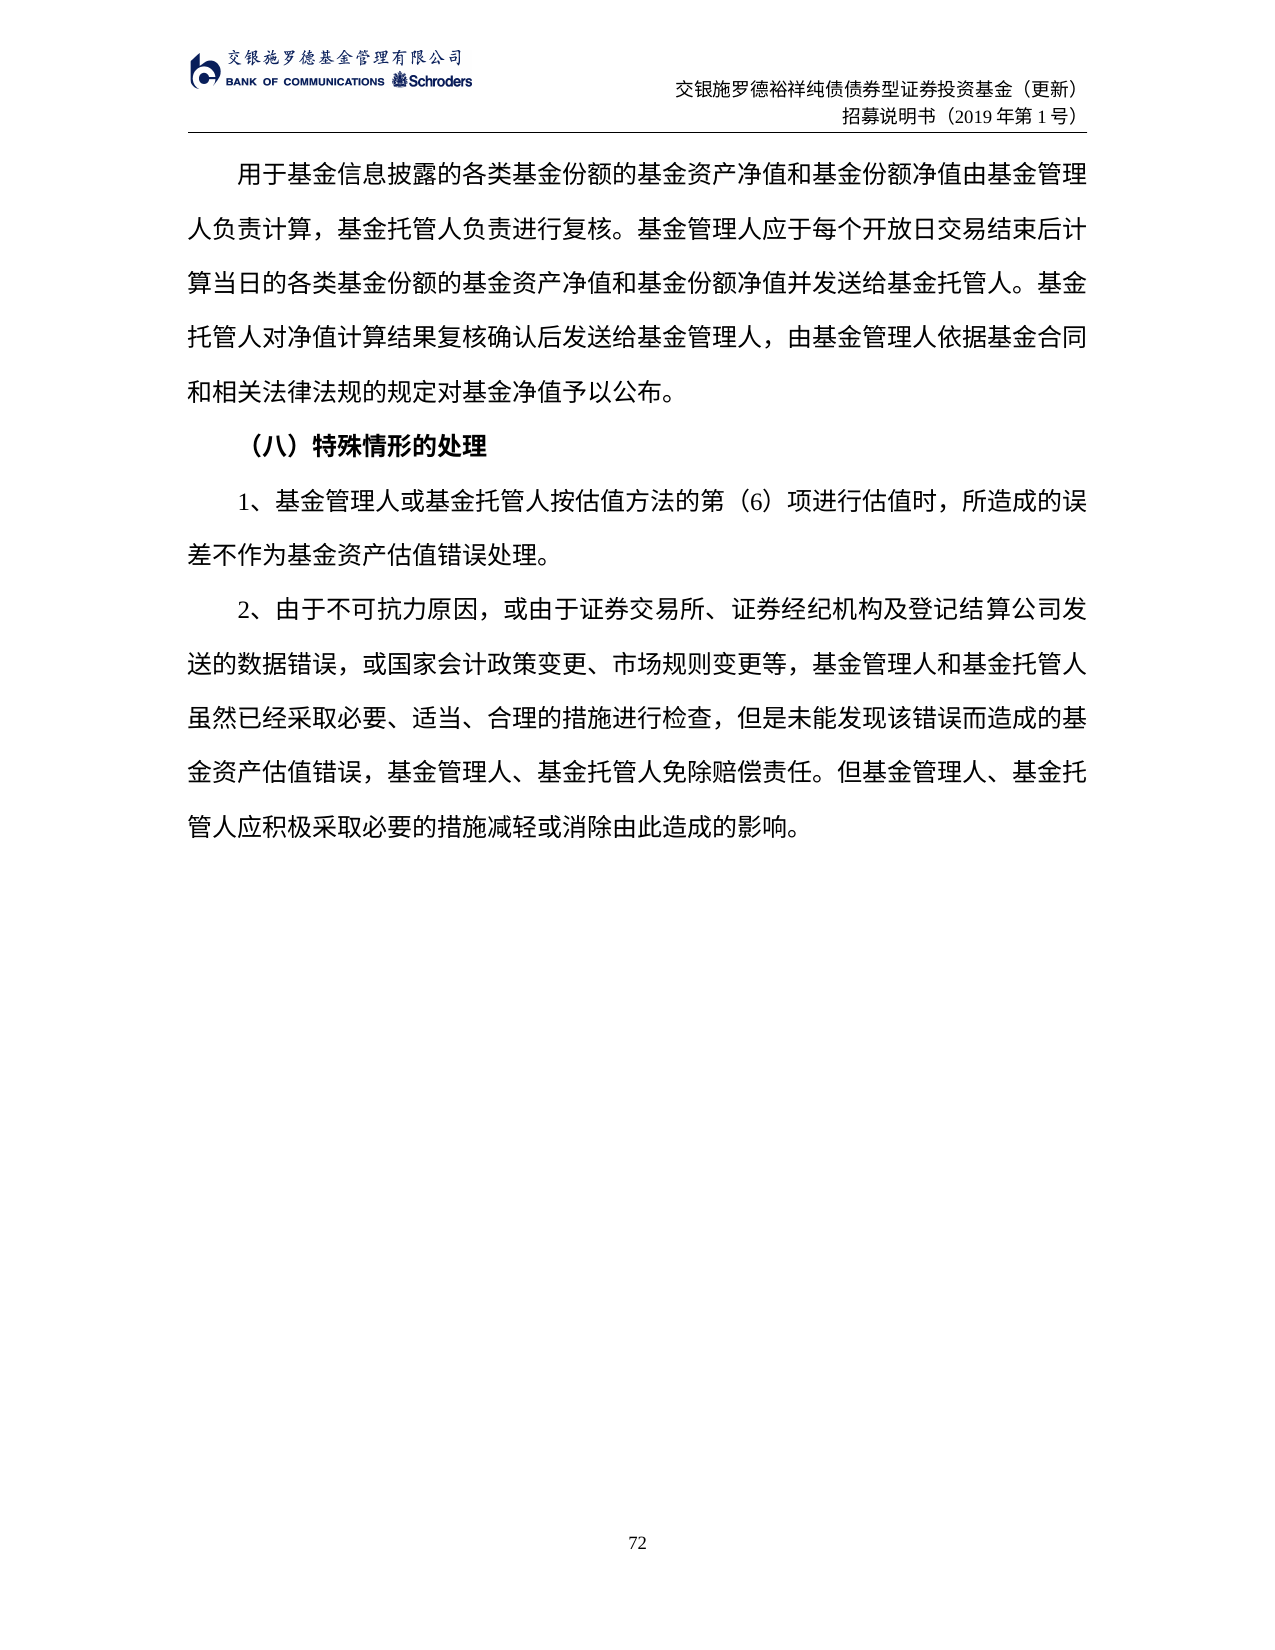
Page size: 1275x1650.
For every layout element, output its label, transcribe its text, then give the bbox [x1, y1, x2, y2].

picture [190, 50, 472, 89]
text 用于基金信息披露的各类基金份额的基金资产净值和基金份额净值由基金管理人负责计算，基金托管人负责进行复核。基金管理人应于每个开放日交易结束后计算当日的各类基金份额的基金资产净值和基金份额净值并发送给基金托管人。基金托管人对净值计算结果复核确认后发送给基金管理人，由基金管理人依据基金合同和相关法律法规的规定对基金净值予以公布。 [187, 155, 1087, 408]
text 2、由于不可抗力原因，或由于证券交易所、证券经纪机构及登记结算公司发送的数据错误，或国家会计政策变更、市场规则变更等，基金管理人和基金托管人虽然已经采取必要、适当、合理的措施进行检查，但是未能发现该错误而造成的基金资产估值错误，基金管理人、基金托管人免除赔偿责任。但基金管理人、基金托管人应积极采取必要的措施减轻或消除由此造成的影响。 [187, 590, 1087, 843]
text （八）特殊情形的处理 [187, 427, 1087, 463]
text 1、基金管理人或基金托管人按估值方法的第（6）项进行估值时，所造成的误差不作为基金资产估值错误处理。 [187, 481, 1087, 572]
